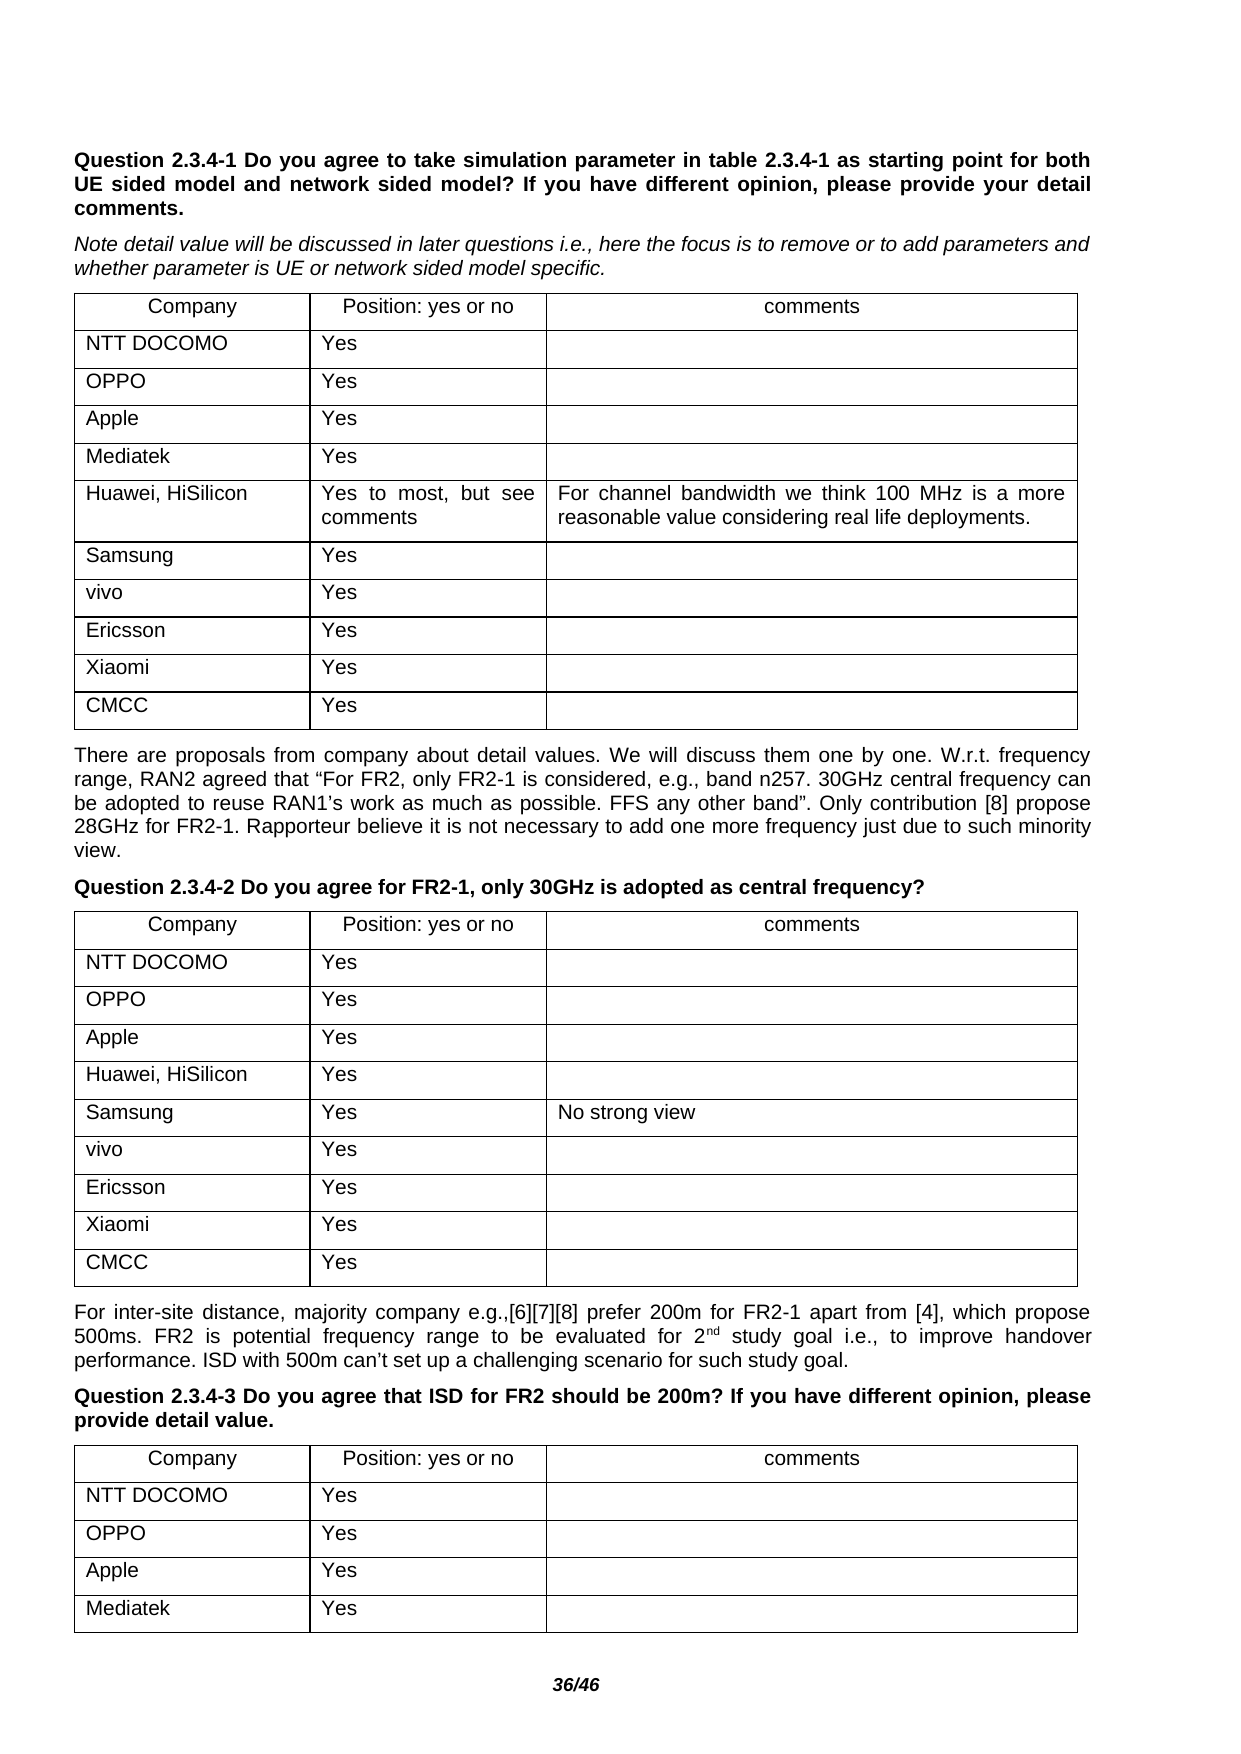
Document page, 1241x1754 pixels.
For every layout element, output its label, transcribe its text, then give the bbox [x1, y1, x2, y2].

table_cell [547, 1025, 1077, 1061]
table_cell [547, 444, 1077, 480]
table_cell [547, 655, 1077, 691]
table_cell Apple [75, 1558, 309, 1594]
table_header comments [547, 912, 1077, 949]
table_cell Yes [311, 1250, 546, 1286]
table_cell Yes [311, 1212, 546, 1249]
table_cell [547, 406, 1077, 442]
table_cell Yes [311, 1062, 546, 1099]
table_cell Yes [311, 1137, 546, 1174]
table_cell Yes [311, 987, 546, 1024]
text Question 2.3.4-3 Do you agree that ISD for FR2 should be 200m? If you have different opinion, please provide detail value. [74, 1384, 1093, 1432]
table_cell [547, 1250, 1077, 1286]
text Question 2.3.4-2 Do you agree for FR2-1, only 30GHz is adopted as central frequency? [74, 875, 1093, 899]
table_cell [547, 1521, 1077, 1557]
table_cell Ericsson [75, 1175, 309, 1211]
table_cell Yes [311, 1483, 546, 1519]
table_cell For channel bandwidth we think 100 MHz is a more reasonable value considering real life deployments. [547, 481, 1077, 541]
table_cell [547, 1596, 1077, 1632]
table_cell Yes [311, 1596, 546, 1632]
table_cell [547, 1175, 1077, 1211]
table_header comments [547, 1446, 1077, 1482]
table_cell Yes [311, 693, 546, 729]
table_cell Apple [75, 1025, 309, 1061]
table_cell [547, 543, 1077, 579]
table_cell Yes [311, 655, 546, 691]
table_cell No strong view [547, 1100, 1077, 1136]
table_cell vivo [75, 580, 309, 616]
table_cell Yes [311, 1025, 546, 1061]
table_cell Yes [311, 1558, 546, 1594]
table_cell Samsung [75, 543, 309, 579]
table_cell Xiaomi [75, 1212, 309, 1249]
table_header Position: yes or no [311, 294, 546, 330]
table_cell Yes [311, 1100, 546, 1136]
table_cell [547, 580, 1077, 616]
table_cell [547, 1062, 1077, 1099]
table_cell NTT DOCOMO [75, 1483, 309, 1519]
table_header Company [75, 912, 309, 949]
table_cell Xiaomi [75, 655, 309, 691]
table_cell Yes [311, 444, 546, 480]
table_cell Huawei, HiSilicon [75, 1062, 309, 1099]
table_cell Yes [311, 331, 546, 367]
table_cell Yes [311, 406, 546, 442]
text There are proposals from company about detail values. We will discuss them one by one. W.r.t. frequency range, RAN2 agreed that “For FR2, only FR2-1 is considered, e.g., band n257. 30GHz central frequency can be adopted to reuse RAN1’s work as much as possible. FFS any other band”. Only contribution [8] propose 28GHz for FR2-1. Rapporteur believe it is not necessary to add one more frequency just due to such minority view. [74, 742, 1093, 862]
table_cell [547, 1483, 1077, 1519]
text For inter-site distance, majority company e.g.,[6][7][8] prefer 200m for FR2-1 apart from [4], which propose 500ms. FR2 is potential frequency range to be evaluated for 2nd study goal i.e., to improve handover performance. ISD with 500m can’t set up a challenging scenario for such study goal. [74, 1300, 1093, 1372]
table_cell vivo [75, 1137, 309, 1174]
table_cell [547, 1137, 1077, 1174]
table_cell OPPO [75, 987, 309, 1024]
table_cell Mediatek [75, 444, 309, 480]
table_cell Mediatek [75, 1596, 309, 1632]
text Note detail value will be discussed in later questions i.e., here the focus is to remove or to add parameters and whether parameter is UE or network sided model specific. [74, 232, 1093, 280]
table_header Position: yes or no [311, 1446, 546, 1482]
table_cell [547, 331, 1077, 367]
table_cell OPPO [75, 369, 309, 405]
table_cell Yes [311, 950, 546, 986]
table_cell Huawei, HiSilicon [75, 481, 309, 541]
table_cell OPPO [75, 1521, 309, 1557]
table_header Company [75, 1446, 309, 1482]
table_cell Yes [311, 618, 546, 654]
table_header comments [547, 294, 1077, 330]
table_cell [547, 1558, 1077, 1594]
table_cell CMCC [75, 1250, 309, 1286]
table_cell Yes [311, 369, 546, 405]
table_cell Yes to most, but see comments [311, 481, 546, 541]
table_cell Samsung [75, 1100, 309, 1136]
table_cell Yes [311, 580, 546, 616]
table_header Position: yes or no [311, 912, 546, 949]
table_cell Apple [75, 406, 309, 442]
table_cell [547, 950, 1077, 986]
table_cell Yes [311, 1175, 546, 1211]
table_cell [547, 369, 1077, 405]
table_cell [547, 693, 1077, 729]
table_cell [547, 1212, 1077, 1249]
table_cell Yes [311, 543, 546, 579]
table_cell Ericsson [75, 618, 309, 654]
table_cell [547, 987, 1077, 1024]
table_cell NTT DOCOMO [75, 950, 309, 986]
table_header Company [75, 294, 309, 330]
table_cell [547, 618, 1077, 654]
table_cell NTT DOCOMO [75, 331, 309, 367]
table_cell Yes [311, 1521, 546, 1557]
text Question 2.3.4-1 Do you agree to take simulation parameter in table 2.3.4-1 as starting point for both UE sided model and network sided model? If you have different opinion, please provide your detail comments. [74, 148, 1093, 219]
table_cell CMCC [75, 693, 309, 729]
